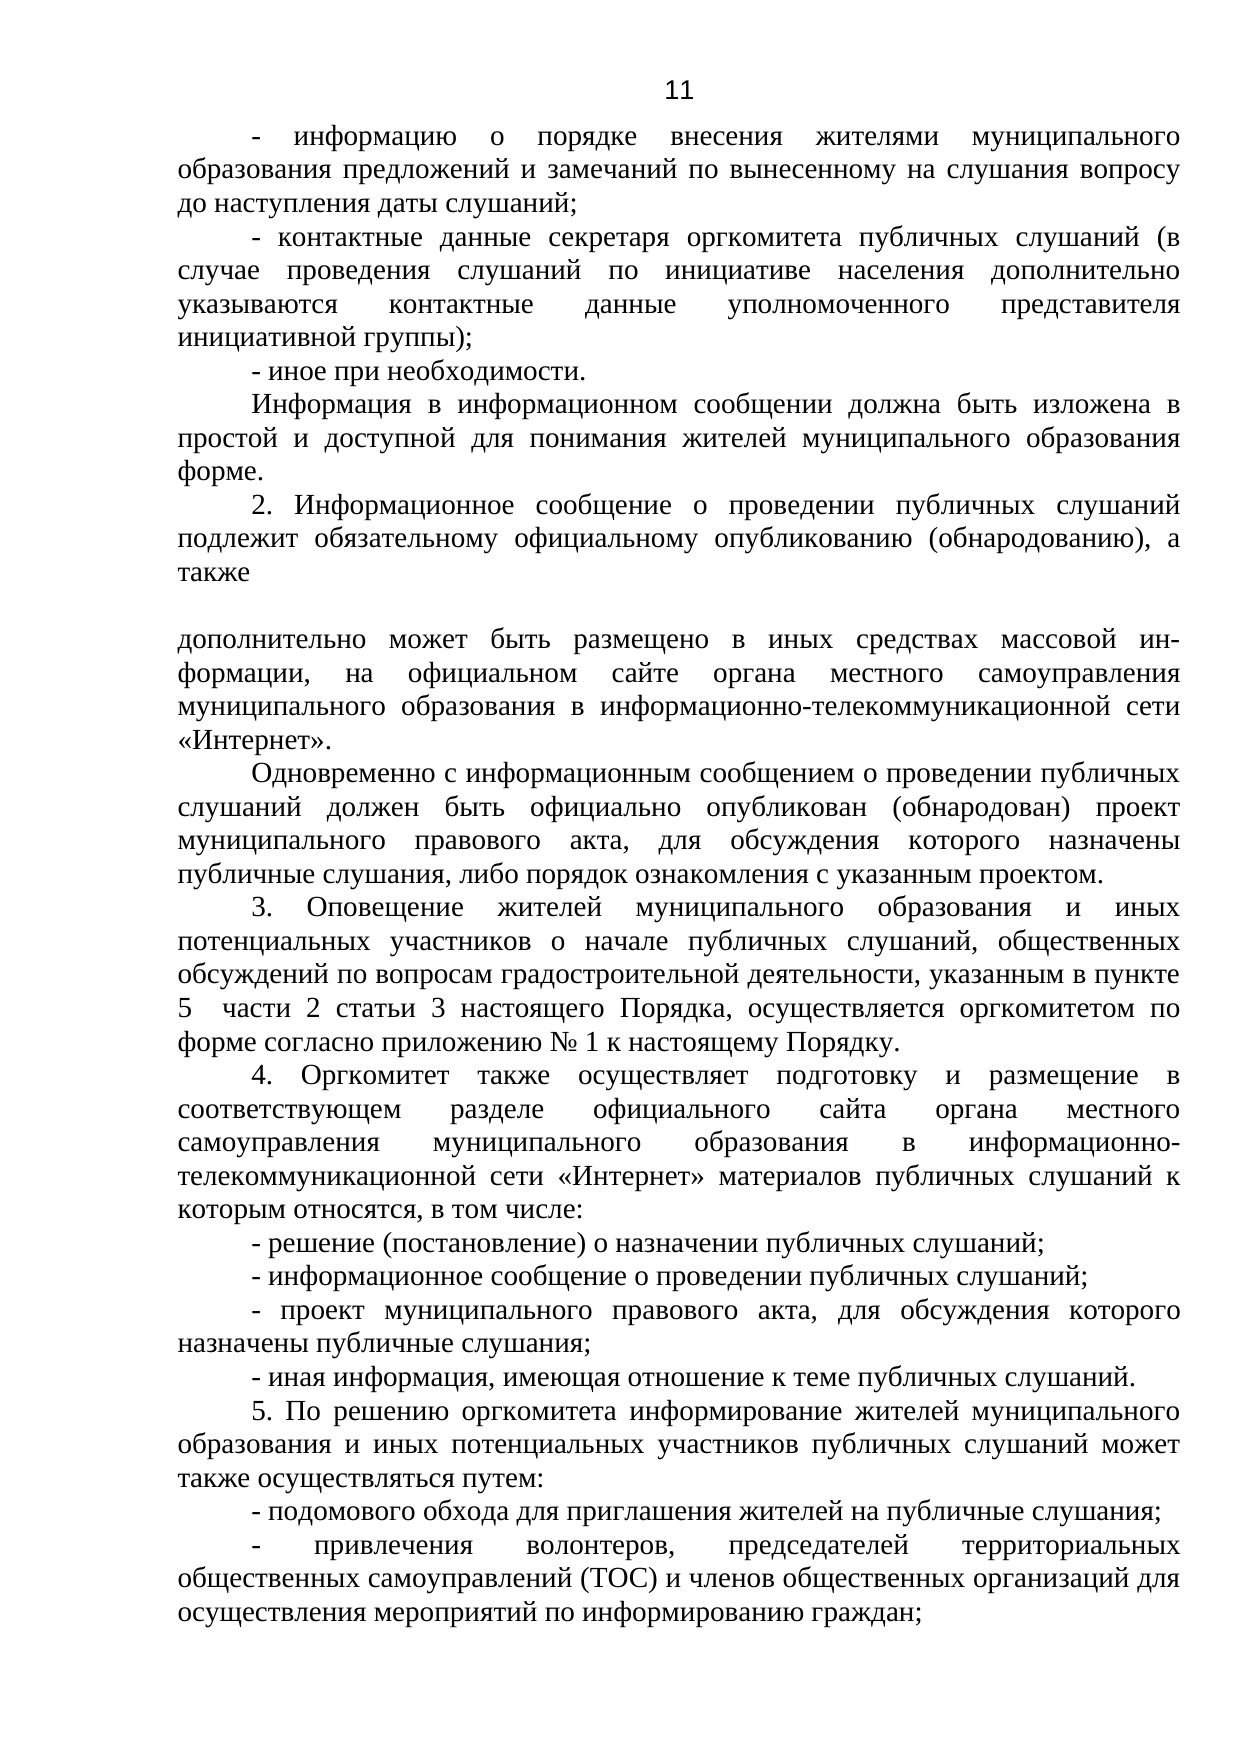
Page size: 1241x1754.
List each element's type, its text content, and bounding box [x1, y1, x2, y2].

text 2. Информационное сообщение о проведении публичных слушаний подлежит обязательному официальному опубликованию (обнародованию), а также [177, 487, 1181, 588]
text - решение (постановление) о назначении публичных слушаний; [177, 1225, 1181, 1258]
text дополнительно может быть размещено в иных средствах массовой ин-формации, на официальном сайте органа местного самоуправления муниципального образования в информационно-телекоммуникационной сети «Интернет». [177, 621, 1181, 755]
text 3. Оповещение жителей муниципального образования и иных потенциальных участников о начале публичных слушаний, общественных обсуждений по вопросам градостроительной деятельности, указанным в пункте 5 части 2 статьи 3 настоящего Порядка, осуществляется оргкомитетом по форме согласно приложению № 1 к настоящему Порядку. [177, 889, 1181, 1057]
text Информация в информационном сообщении должна быть изложена в простой и доступной для понимания жителей муниципального образования форме. [177, 386, 1181, 487]
text 5. По решению оргкомитета информирование жителей муниципального образования и иных потенциальных участников публичных слушаний может также осуществляться путем: [177, 1393, 1181, 1493]
text Одновременно с информационным сообщением о проведении публичных слушаний должен быть официально опубликован (обнародован) проект муниципального правового акта, для обсуждения которого назначены публичные слушания, либо порядок ознакомления с указанным проектом. [177, 755, 1181, 889]
text - проект муниципального правового акта, для обсуждения которого назначены публичные слушания; [177, 1292, 1181, 1359]
text - подомового обхода для приглашения жителей на публичные слушания; [177, 1493, 1181, 1527]
text - информацию о порядке внесения жителями муниципального образования предложений и замечаний по вынесенному на слушания вопросу до наступления даты слушаний; [177, 118, 1181, 219]
text - информационное сообщение о проведении публичных слушаний; [177, 1258, 1181, 1292]
text 4. Оргкомитет также осуществляет подготовку и размещение в соответствующем разделе официального сайта органа местного самоуправления муниципального образования в информационно-телекоммуникационной сети «Интернет» материалов публичных слушаний к которым относятся, в том числе: [177, 1057, 1181, 1225]
text - иная информация, имеющая отношение к теме публичных слушаний. [177, 1359, 1181, 1393]
text - привлечения волонтеров, председателей территориальных общественных самоуправлений (ТОС) и членов общественных организаций для осуществления мероприятий по информированию граждан; [177, 1527, 1181, 1627]
text - контактные данные секретаря оргкомитета публичных слушаний (в случае проведения слушаний по инициативе населения дополнительно указываются контактные данные уполномоченного представителя инициативной группы); [177, 219, 1181, 353]
text - иное при необходимости. [177, 353, 1181, 386]
